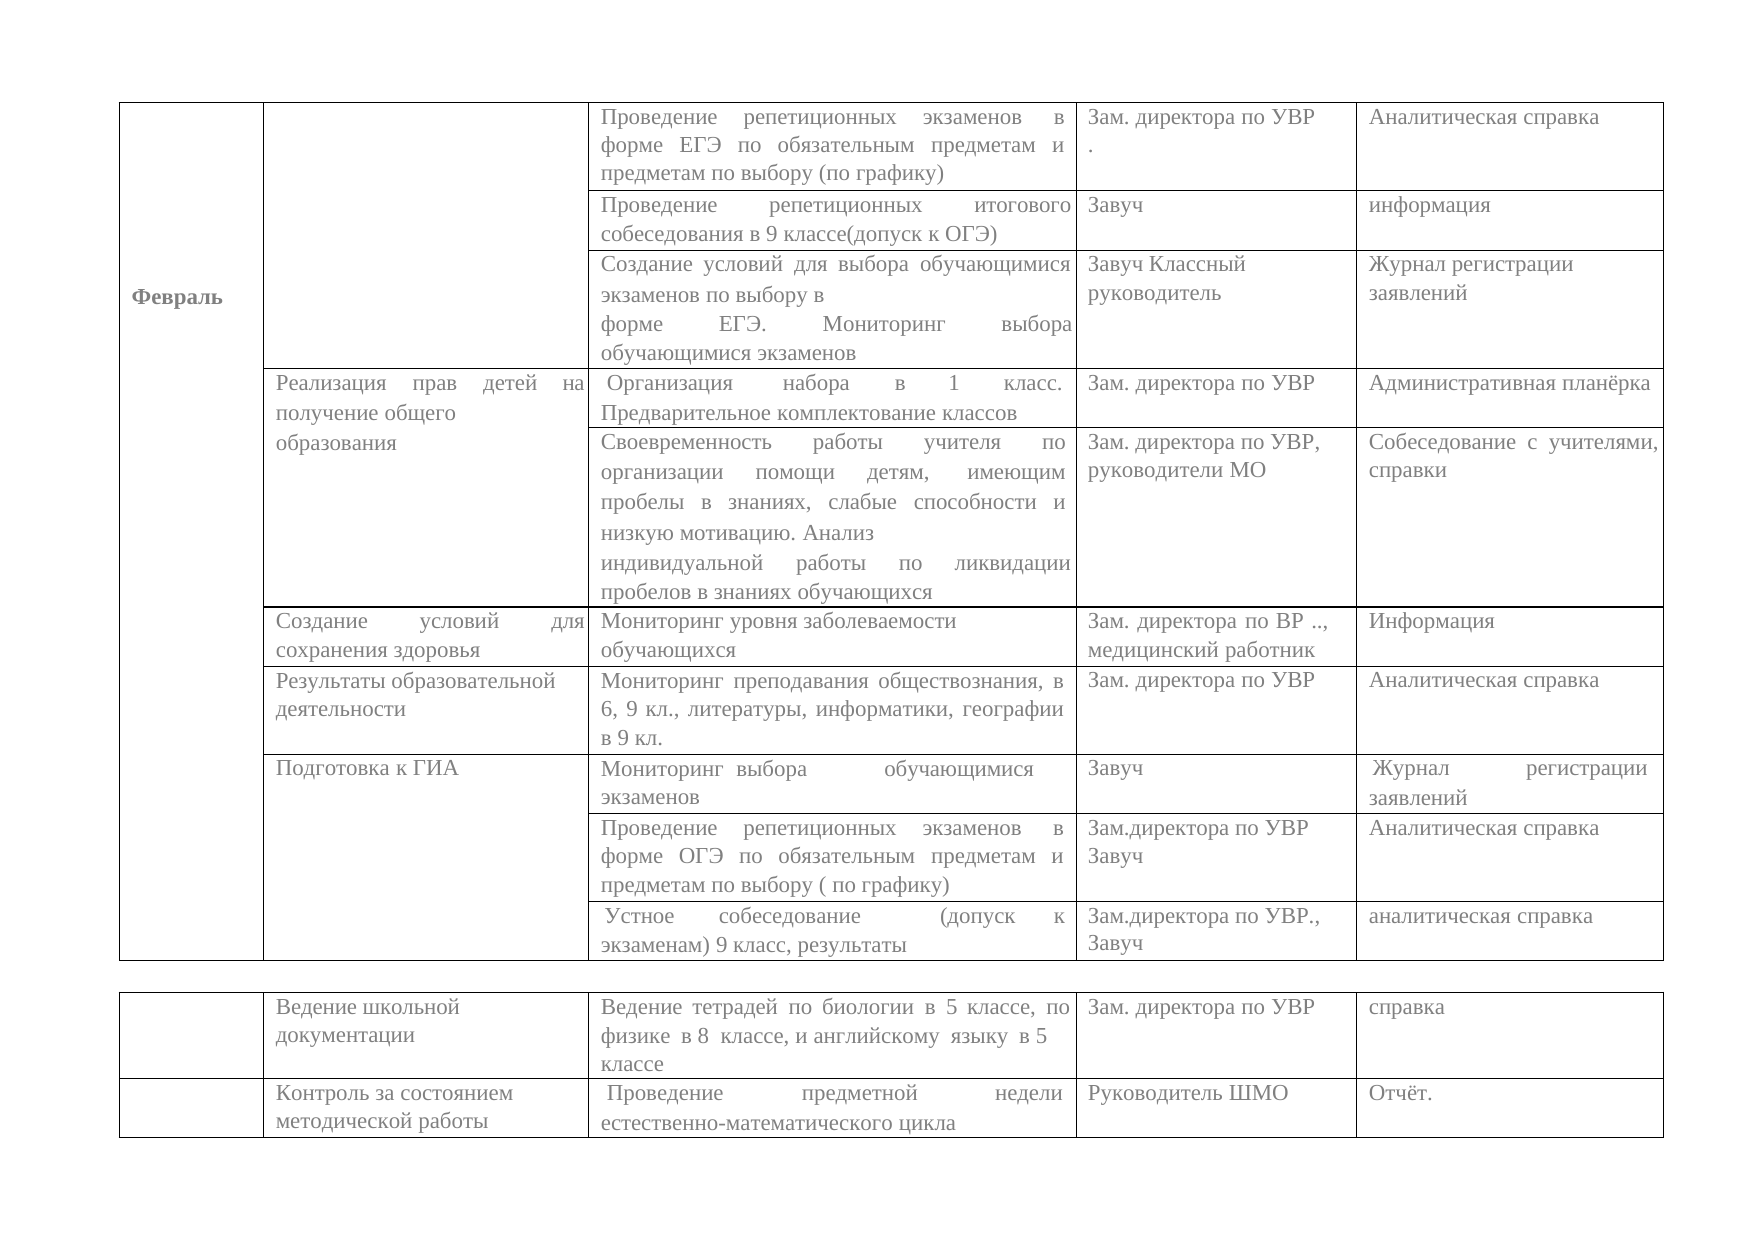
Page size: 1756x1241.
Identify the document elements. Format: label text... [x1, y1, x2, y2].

table_header Зам. директора по УВР [1077, 993, 1356, 1077]
table_cell Руководитель ШМО [1077, 1079, 1356, 1137]
table_cell Аналитическая справка [1357, 667, 1663, 754]
table_header Аналитическая справка [1357, 103, 1663, 190]
table_cell Создание условий для сохранения здоровья [264, 608, 588, 666]
table_header [120, 993, 263, 1077]
table_cell Собеседование с учителями, справки [1357, 428, 1663, 606]
table_header Ведение тетрадей по биологии в 5 классе, по физике в 8 классе, и английскому языку в 5 классе [589, 993, 1076, 1077]
table_header Февраль [120, 103, 263, 960]
table_header [264, 103, 588, 367]
table_cell Проведение репетиционных итогового собеседования в 9 классе(допуск к ОГЭ) [589, 191, 1076, 249]
table_cell Организация набора в 1 класс. Предварительное комплектование классов [589, 369, 1076, 427]
table_cell Мониторинг преподавания обществознания, в 6, 9 кл., литературы, информатики, географии в 9 кл. [589, 667, 1076, 754]
table_cell Создание условий для выбора обучающимися экзаменов по выбору в форме ЕГЭ. Мониторинг выбора обучающимися экзаменов [589, 251, 1076, 367]
table_cell Завуч [1077, 755, 1356, 813]
table_cell Проведение репетиционных экзаменов в форме ОГЭ по обязательным предметам и предметам по выбору ( по графику) [589, 814, 1076, 901]
table_cell Зам. директора по ВР .., медицинский работник [1077, 608, 1356, 666]
table_cell Мониторинг уровня заболеваемости обучающихся [589, 608, 1076, 666]
table_cell Своевременность работы учителя по организации помощи детям, имеющим пробелы в знаниях, слабые способности и низкую мотивацию. Анализ индивидуальной работы по ликвидации пробелов в знаниях обучающихся [589, 428, 1076, 606]
table_cell Завуч Классный руководитель [1077, 251, 1356, 367]
table_cell Журнал регистрации заявлений [1357, 755, 1663, 813]
table_cell Устное собеседование (допуск к экзаменам) 9 класс, результаты [589, 902, 1076, 960]
table_header Проведение репетиционных экзаменов в форме ЕГЭ по обязательным предметам и предметам по выбору (по графику) [589, 103, 1076, 190]
table_cell Подготовка к ГИА [264, 755, 588, 960]
table_cell аналитическая справка [1357, 902, 1663, 960]
table_header Ведение школьной документации [264, 993, 588, 1077]
table_cell Журнал регистрации заявлений [1357, 251, 1663, 367]
table_cell Информация [1357, 608, 1663, 666]
table_cell Зам.директора по УВР Завуч [1077, 814, 1356, 901]
table_cell Зам. директора по УВР [1077, 369, 1356, 427]
table_cell информация [1357, 191, 1663, 249]
table_cell Аналитическая справка [1357, 814, 1663, 901]
table_cell Зам. директора по УВР, руководители МО [1077, 428, 1356, 606]
table_cell Мониторинг выбора обучающимися экзаменов [589, 755, 1076, 813]
table_header Зам. директора по УВР . [1077, 103, 1356, 190]
table_header справка [1357, 993, 1663, 1077]
table_cell Проведение предметной недели естественно-математического цикла [589, 1079, 1076, 1137]
table_cell Завуч [1077, 191, 1356, 249]
table_cell Отчёт. [1357, 1079, 1663, 1137]
table_cell Зам.директора по УВР., Завуч [1077, 902, 1356, 960]
table_cell Административная планёрка [1357, 369, 1663, 427]
table_cell Зам. директора по УВР [1077, 667, 1356, 754]
table_cell Результаты образовательной деятельности [264, 667, 588, 754]
table_cell Контроль за состоянием методической работы [264, 1079, 588, 1137]
table_cell [120, 1079, 263, 1137]
table_cell Реализация прав детей на получение общего образования [264, 369, 588, 606]
